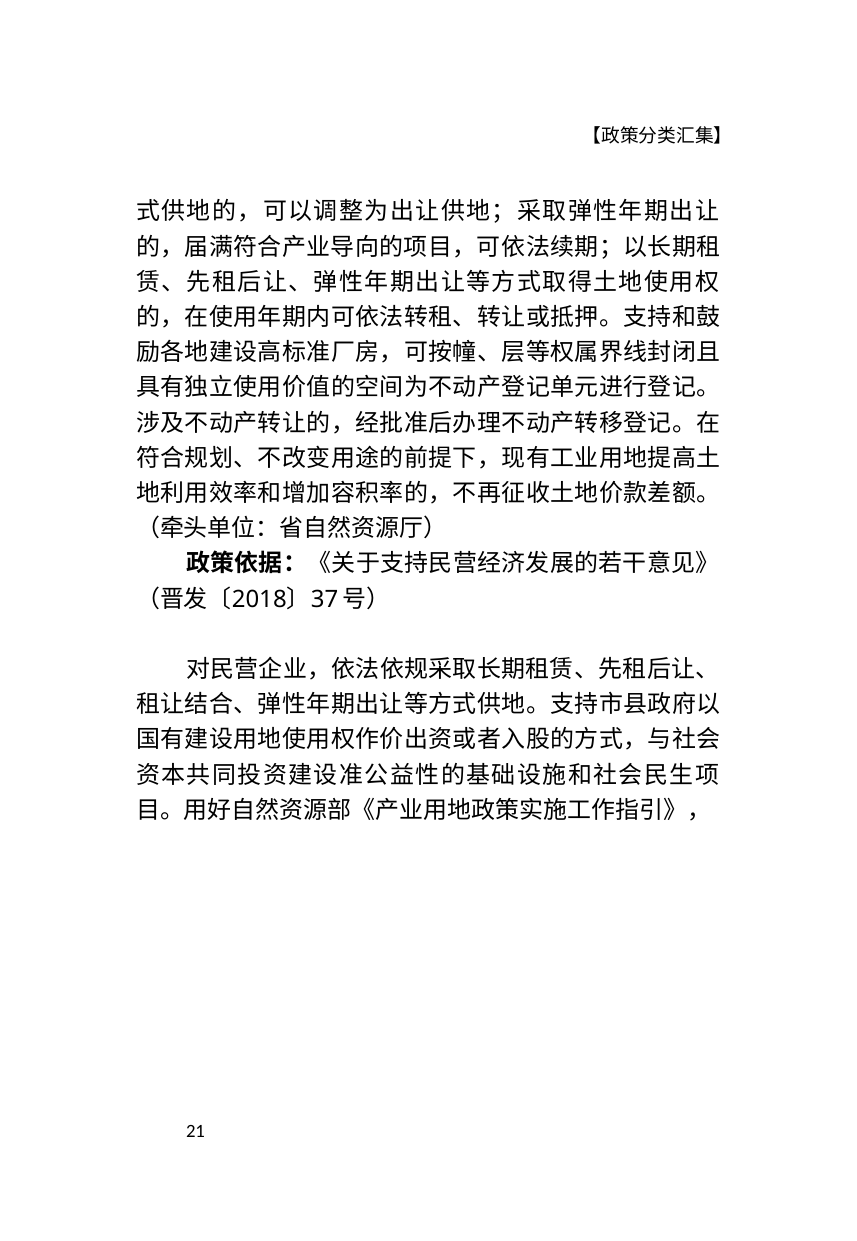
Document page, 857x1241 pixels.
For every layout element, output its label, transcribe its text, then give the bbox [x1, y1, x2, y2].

subtitle 政策依据：《关于支持民营经济发展的若干意见》（晋发〔2018〕37号） [136, 544, 720, 614]
text 对民营企业，依法依规采取长期租赁、先租后让、租让结合、弹性年期出让等方式供地。支持市县政府以国有建设用地使用权作价出资或者入股的方式，与社会资本共同投资建设准公益性的基础设施和社会民生项目。用好自然资源部《产业用地政策实施工作指引》， [136, 649, 720, 826]
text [136, 192, 720, 544]
